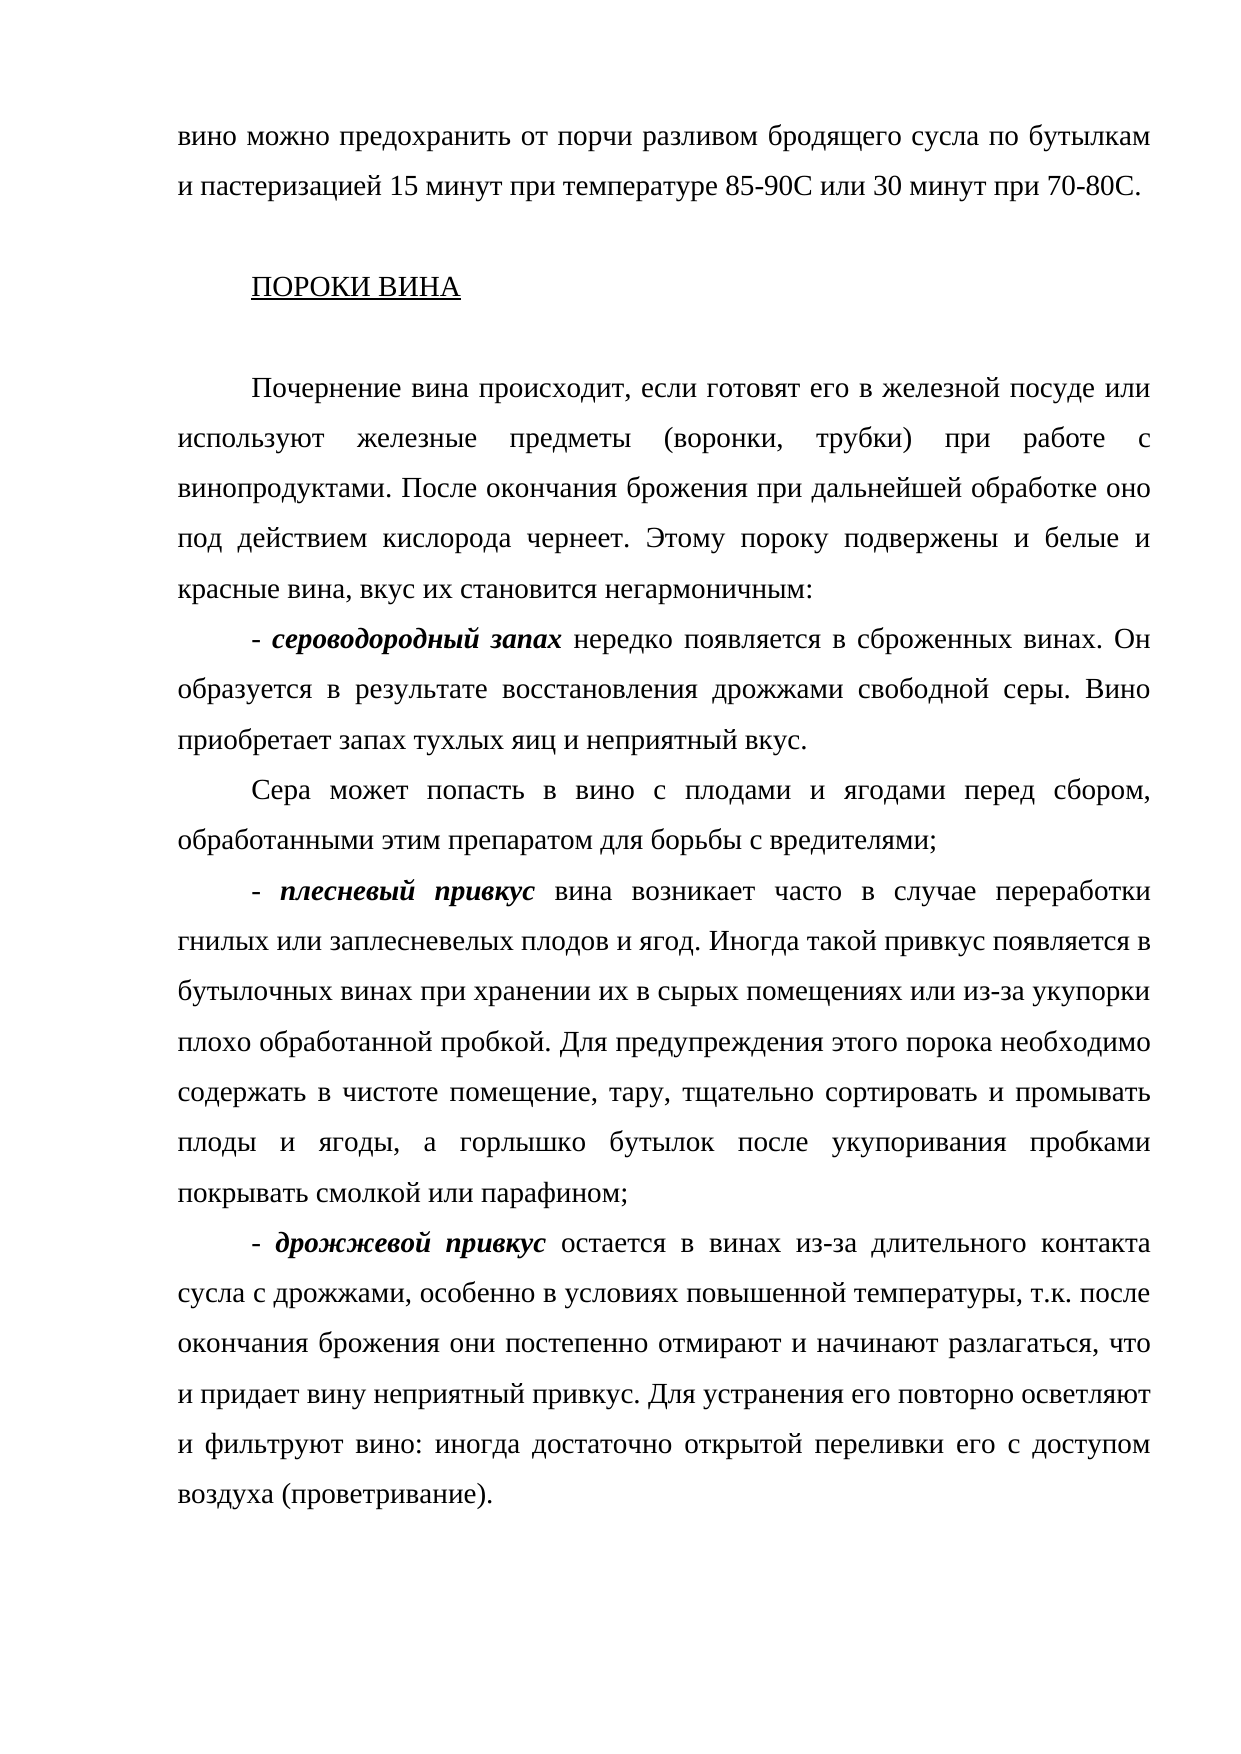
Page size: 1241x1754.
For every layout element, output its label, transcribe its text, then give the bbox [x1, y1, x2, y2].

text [177, 118, 1152, 202]
text ПОРОКИ ВИНА [177, 269, 1152, 303]
text Сера может попасть в вино с плодами и ягодами перед сбором, обработанными этим препаратом для борьбы с вредителями; [177, 772, 1152, 856]
text - дрожжевой привкус остается в винах из-за длительного контакта сусла с дрожжами, особенно в условиях повышенной температуры, т.к. после окончания брожения они постепенно отмирают и начинают разлагаться, что и придает вину неприятный привкус. Для устранения его повторно осветляют и фильтруют вино: иногда достаточно открытой переливки его с доступом воздуха (проветривание). [177, 1225, 1152, 1510]
text - сероводородный запах нередко появляется в сброженных винах. Он образуется в результате восстановления дрожжами свободной серы. Вино приобретает запах тухлых яиц и неприятный вкус. [177, 621, 1152, 755]
text - плесневый привкус вина возникает часто в случае переработки гнилых или заплесневелых плодов и ягод. Иногда такой привкус появляется в бутылочных винах при хранении их в сырых помещениях или из-за укупорки плохо обработанной пробкой. Для предупреждения этого порока необходимо содержать в чистоте помещение, тару, тщательно сортировать и промывать плоды и ягоды, а горлышко бутылок после укупоривания пробками покрывать смолкой или парафином; [177, 873, 1152, 1208]
text Почернение вина происходит, если готовят его в железной посуде или используют железные предметы (воронки, трубки) при работе с винопродуктами. После окончания брожения при дальнейшей обработке оно под действием кислорода чернеет. Этому пороку подвержены и белые и красные вина, вкус их становится негармоничным: [177, 370, 1152, 604]
